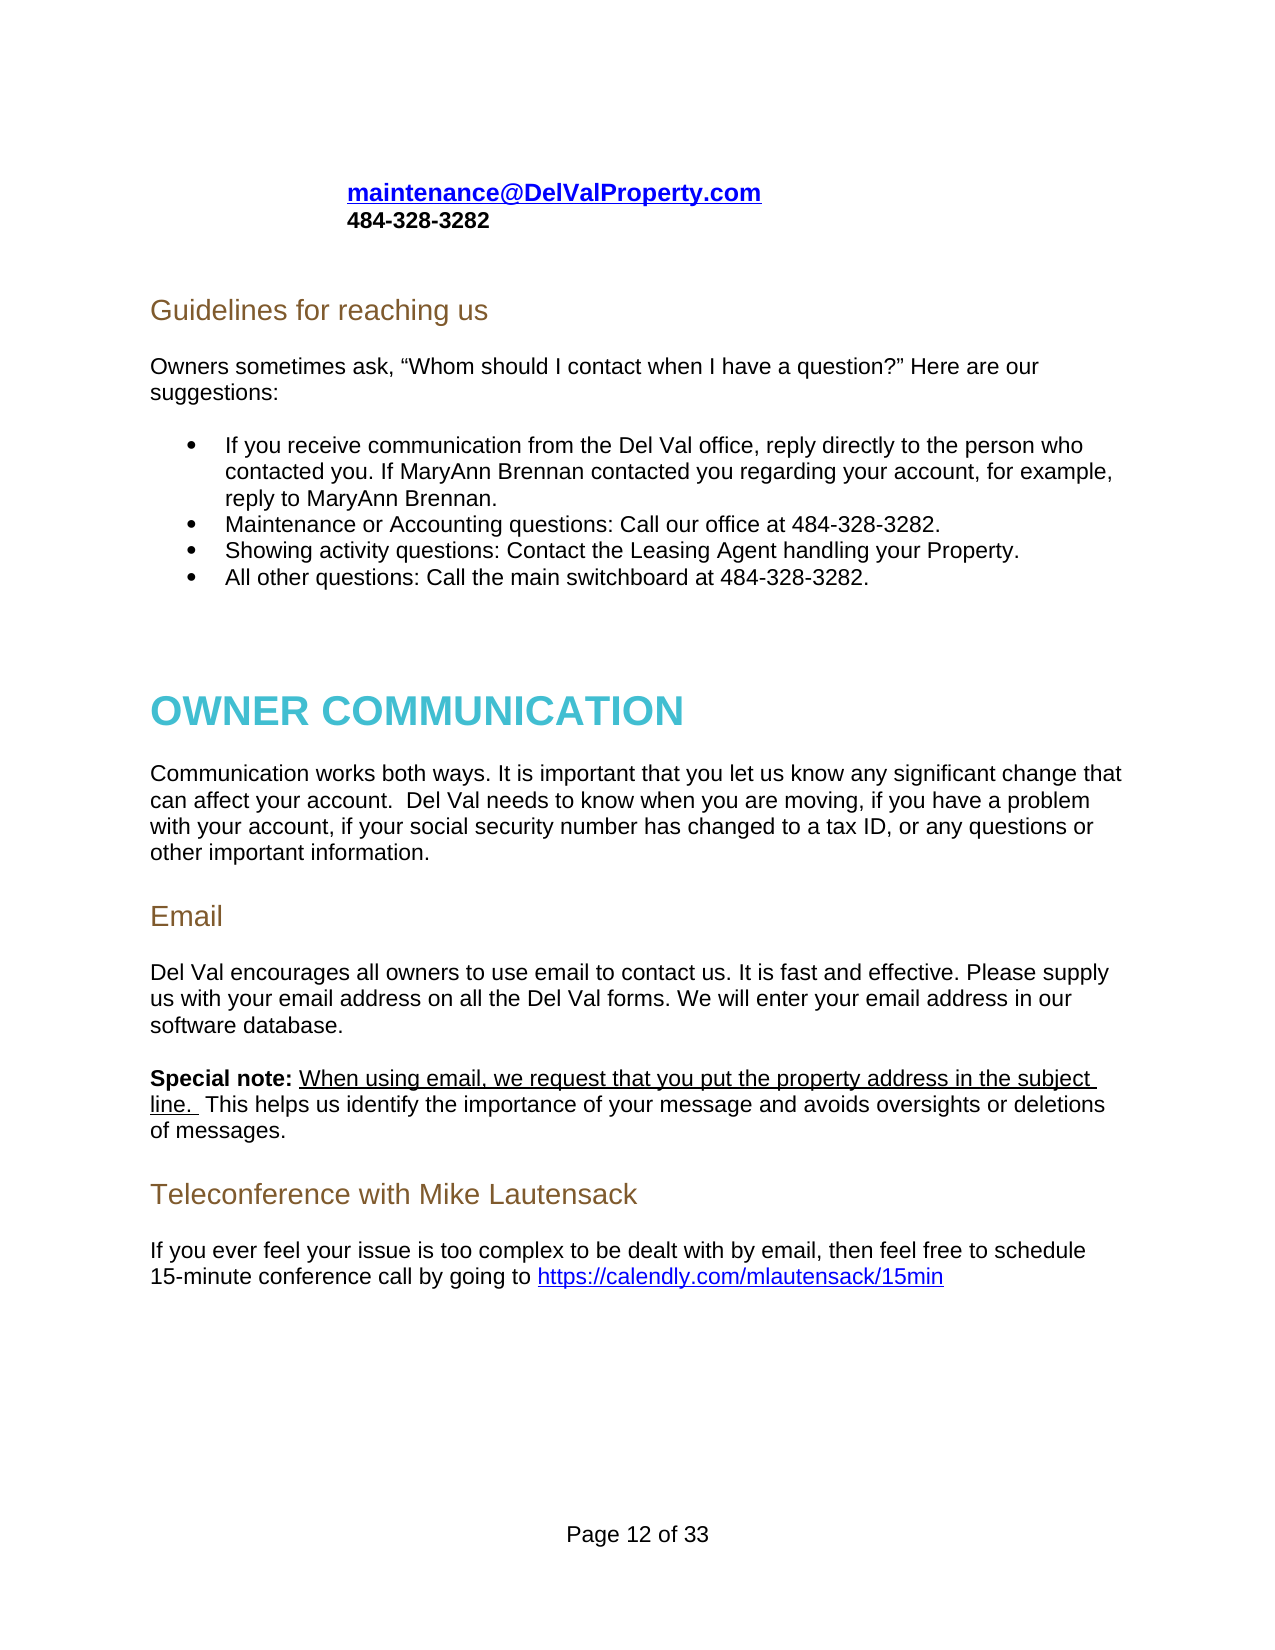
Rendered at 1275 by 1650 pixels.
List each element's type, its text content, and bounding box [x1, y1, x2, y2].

text If you ever feel your issue is too complex to be dealt with by email, then feel free to schedule 15-minute conference call by going to https://calendly.com/mlautensack/15min [150, 1237, 1125, 1290]
list Maintenance or Accounting questions: Call our office at 484-328-3282. [187, 511, 1125, 537]
text OWNER COMMUNICATION [150, 686, 1125, 734]
list If you receive communication from the Del Val office, reply directly to the person who contacted you. If MaryAnn Brennan contacted you regarding your account, for example, reply to MaryAnn Brennan. [187, 432, 1125, 511]
text Email [150, 899, 1125, 933]
text Teleconference with Mike Lautensack [150, 1177, 1125, 1211]
text can affect your account. Del Val needs to know when you are moving, if you have a problem with your account, if your social security number has changed to a tax ID, or any questions or other important information. [150, 787, 1125, 866]
text Communication works both ways. It is important that you let us know any significant change that [150, 760, 1125, 787]
text Special note: When using email, we request that you put the property address in the subject line. This helps us identify the importance of your message and avoids oversights or deletions of messages. [150, 1064, 1125, 1143]
text Guidelines for reaching us [150, 293, 1125, 327]
text suggestions: [150, 379, 1125, 406]
list Showing activity questions: Contact the Leasing Agent handling your Property. [187, 537, 1125, 564]
text 484-328-3282 [150, 207, 1125, 233]
text Del Val encourages all owners to use email to contact us. It is fast and effective. Please supply us with your email address on all the Del Val forms. We will enter your email address in our software database. [150, 959, 1125, 1038]
text maintenance@DelValProperty.com [150, 178, 1125, 207]
list All other questions: Call the main switchboard at 484-328-3282. [187, 564, 1125, 590]
text Owners sometimes ask, “Whom should I contact when I have a question?” Here are our [150, 353, 1125, 379]
